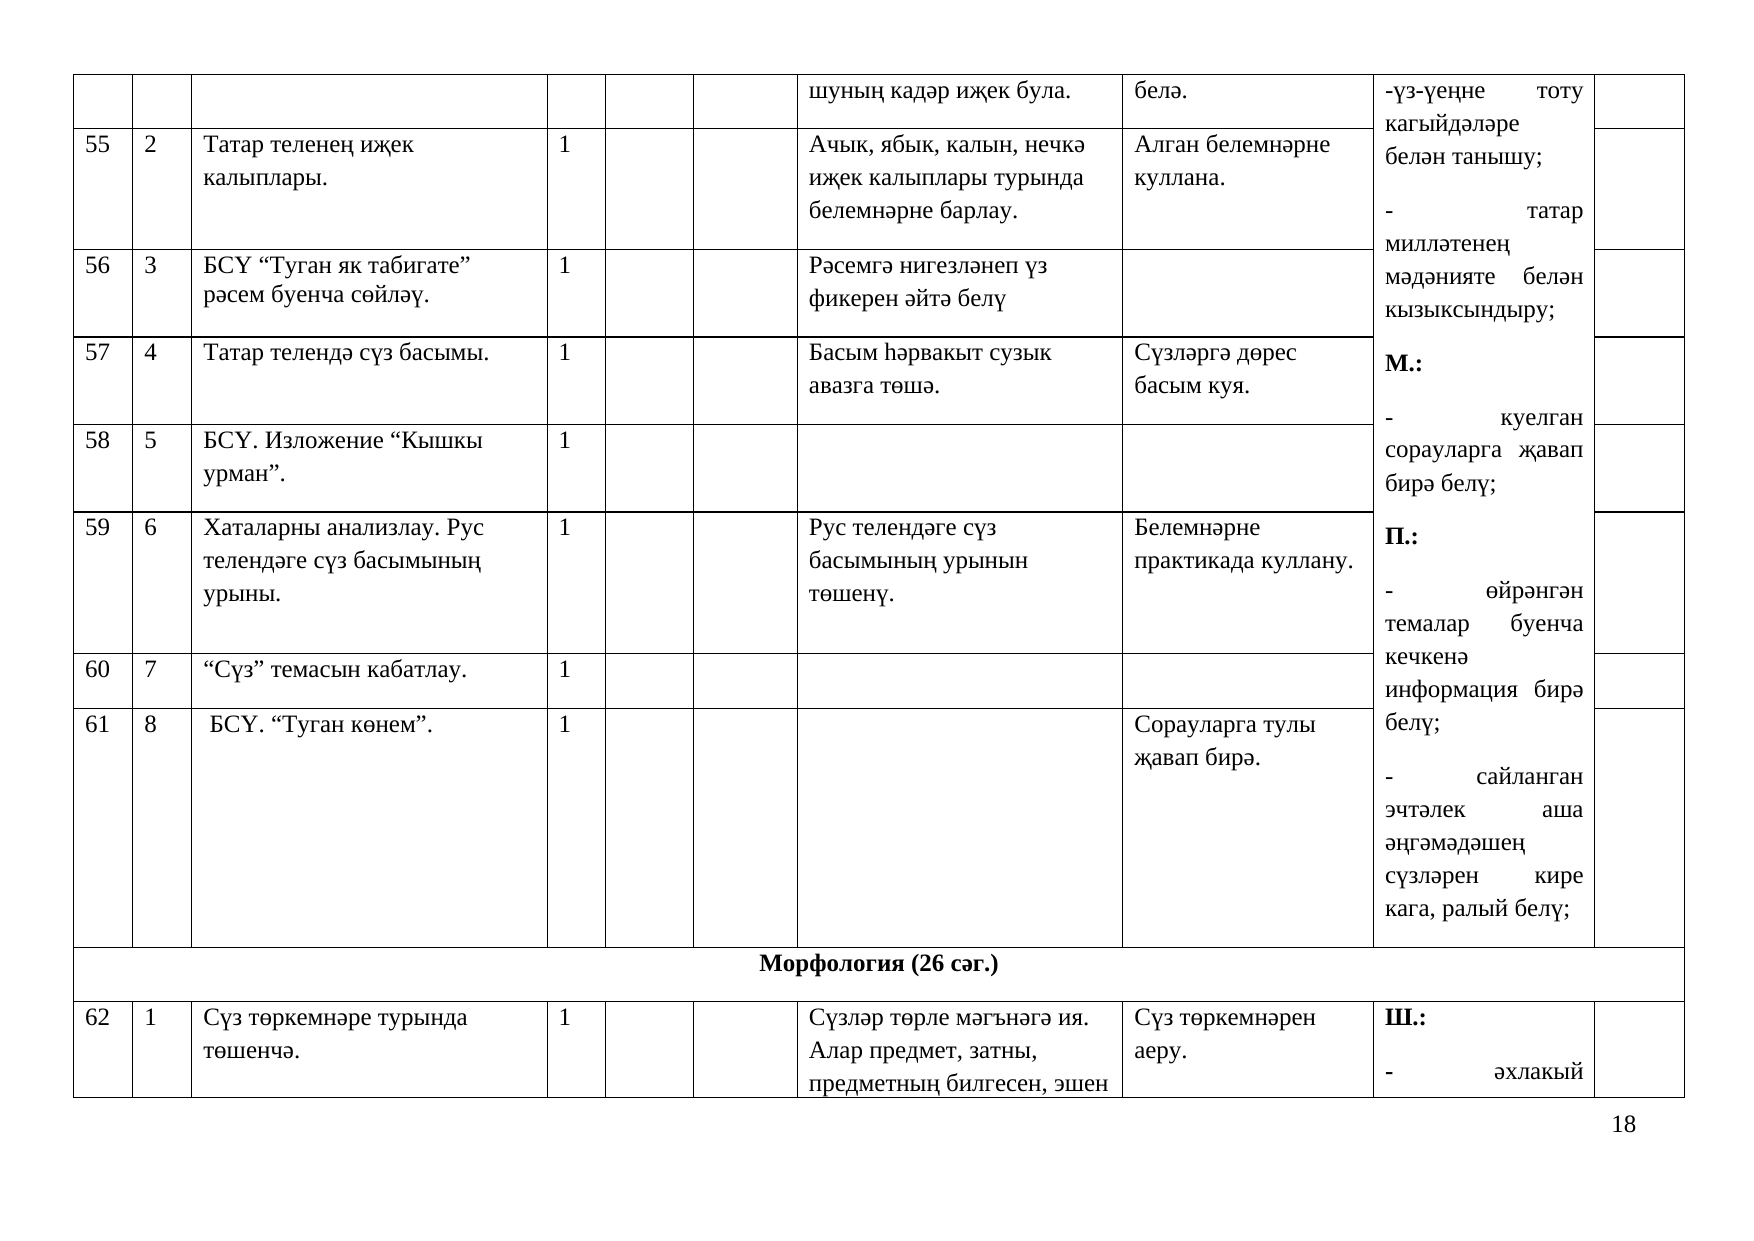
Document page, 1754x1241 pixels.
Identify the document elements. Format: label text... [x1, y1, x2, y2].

table_cell 1 [548, 75, 605, 128]
table_cell [798, 654, 1122, 708]
table_cell Сүзләргә дөрес басым куя. [1123, 338, 1373, 424]
table_cell 57 [74, 338, 132, 424]
table_cell Белемнәрне практикада куллану. [1123, 513, 1373, 653]
table_cell 1 [548, 709, 605, 947]
table_cell [1595, 1002, 1684, 1097]
table_cell 61 [74, 709, 132, 947]
table_cell [1123, 425, 1373, 511]
table_cell [1595, 250, 1684, 336]
table_cell [1595, 129, 1684, 249]
table_cell 4 [133, 338, 191, 424]
table_cell Татар теленең иҗек калыплары. [192, 129, 547, 249]
table_cell 56 [74, 250, 132, 336]
table_cell 1 [548, 513, 605, 653]
table_cell 5 [133, 425, 191, 511]
table_cell Басым һәрвакыт сузык авазга төшә. [798, 338, 1122, 424]
table_cell [694, 75, 797, 128]
table_cell 1 [548, 1002, 605, 1097]
table_cell [694, 425, 797, 511]
table_cell 3 [133, 250, 191, 336]
table_cell 1 [548, 654, 605, 708]
table_cell 62 [74, 1002, 132, 1097]
table_cell [606, 709, 693, 947]
table_cell [606, 425, 693, 511]
table_cell [694, 709, 797, 947]
table_cell 60 [74, 654, 132, 708]
table_cell 55 [74, 129, 132, 249]
table_cell 1 [548, 129, 605, 249]
table_cell 2 [133, 129, 191, 249]
table_cell 8 [133, 709, 191, 947]
table_cell 7 [133, 654, 191, 708]
table_cell [606, 129, 693, 249]
table_cell Сорауларга тулы җавап бирә. [1123, 709, 1373, 947]
table_cell Ачык, ябык, калын, нечкә иҗек калыплары турында белемнәрне барлау. [798, 129, 1122, 249]
table_cell Хаталарны анализлау. Рус телендәге сүз басымының урыны. [192, 513, 547, 653]
table_cell [1123, 250, 1373, 336]
table_cell [606, 1002, 693, 1097]
table_cell 59 [74, 513, 132, 653]
table_cell БСҮ. “Туган көнем”. [192, 709, 547, 947]
table_cell Алган белемнәрне куллана. [1123, 129, 1373, 249]
table_cell [1595, 513, 1684, 653]
table_cell [694, 338, 797, 424]
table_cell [798, 1002, 1122, 1097]
table_cell [694, 129, 797, 249]
table_cell Морфология (26 сәг.) [74, 948, 1684, 1001]
table_cell [694, 513, 797, 653]
table_cell БСҮ “Туган як табигате” рәсем буенча сөйләү. [192, 250, 547, 336]
table_cell 1 [548, 250, 605, 336]
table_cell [798, 75, 1122, 128]
table_cell [694, 654, 797, 708]
table_cell [1123, 654, 1373, 708]
table_cell [606, 654, 693, 708]
table_cell [694, 1002, 797, 1097]
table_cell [1374, 1002, 1594, 1097]
table_cell 1 [133, 75, 191, 128]
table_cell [1123, 75, 1373, 128]
table_cell [1595, 709, 1684, 947]
table_cell 54 [74, 75, 132, 128]
table_cell БСҮ. Изложение “Кышкы урман”. [192, 425, 547, 511]
table_cell [1595, 338, 1684, 424]
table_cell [192, 1002, 547, 1097]
table_cell [694, 250, 797, 336]
table_cell [1595, 75, 1684, 128]
table_cell 6 [133, 513, 191, 653]
table_cell 1 [548, 425, 605, 511]
table_cell 1 [548, 338, 605, 424]
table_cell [192, 75, 547, 128]
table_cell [1374, 75, 1594, 947]
table_cell [606, 250, 693, 336]
table_cell Рус телендәге сүз басымының урынын төшенү. [798, 513, 1122, 653]
table_cell [798, 425, 1122, 511]
table_cell [606, 75, 693, 128]
table_cell [606, 513, 693, 653]
table_cell 1 [133, 1002, 191, 1097]
table_cell [798, 709, 1122, 947]
table_cell [606, 338, 693, 424]
table_cell 58 [74, 425, 132, 511]
table_cell Татар телендә сүз басымы. [192, 338, 547, 424]
table_cell “Сүз” темасын кабатлау. [192, 654, 547, 708]
table_cell [1595, 654, 1684, 708]
table_cell [1595, 425, 1684, 511]
table_cell Рәсемгә нигезләнеп үз фикерен әйтә белү [798, 250, 1122, 336]
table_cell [1123, 1002, 1373, 1097]
